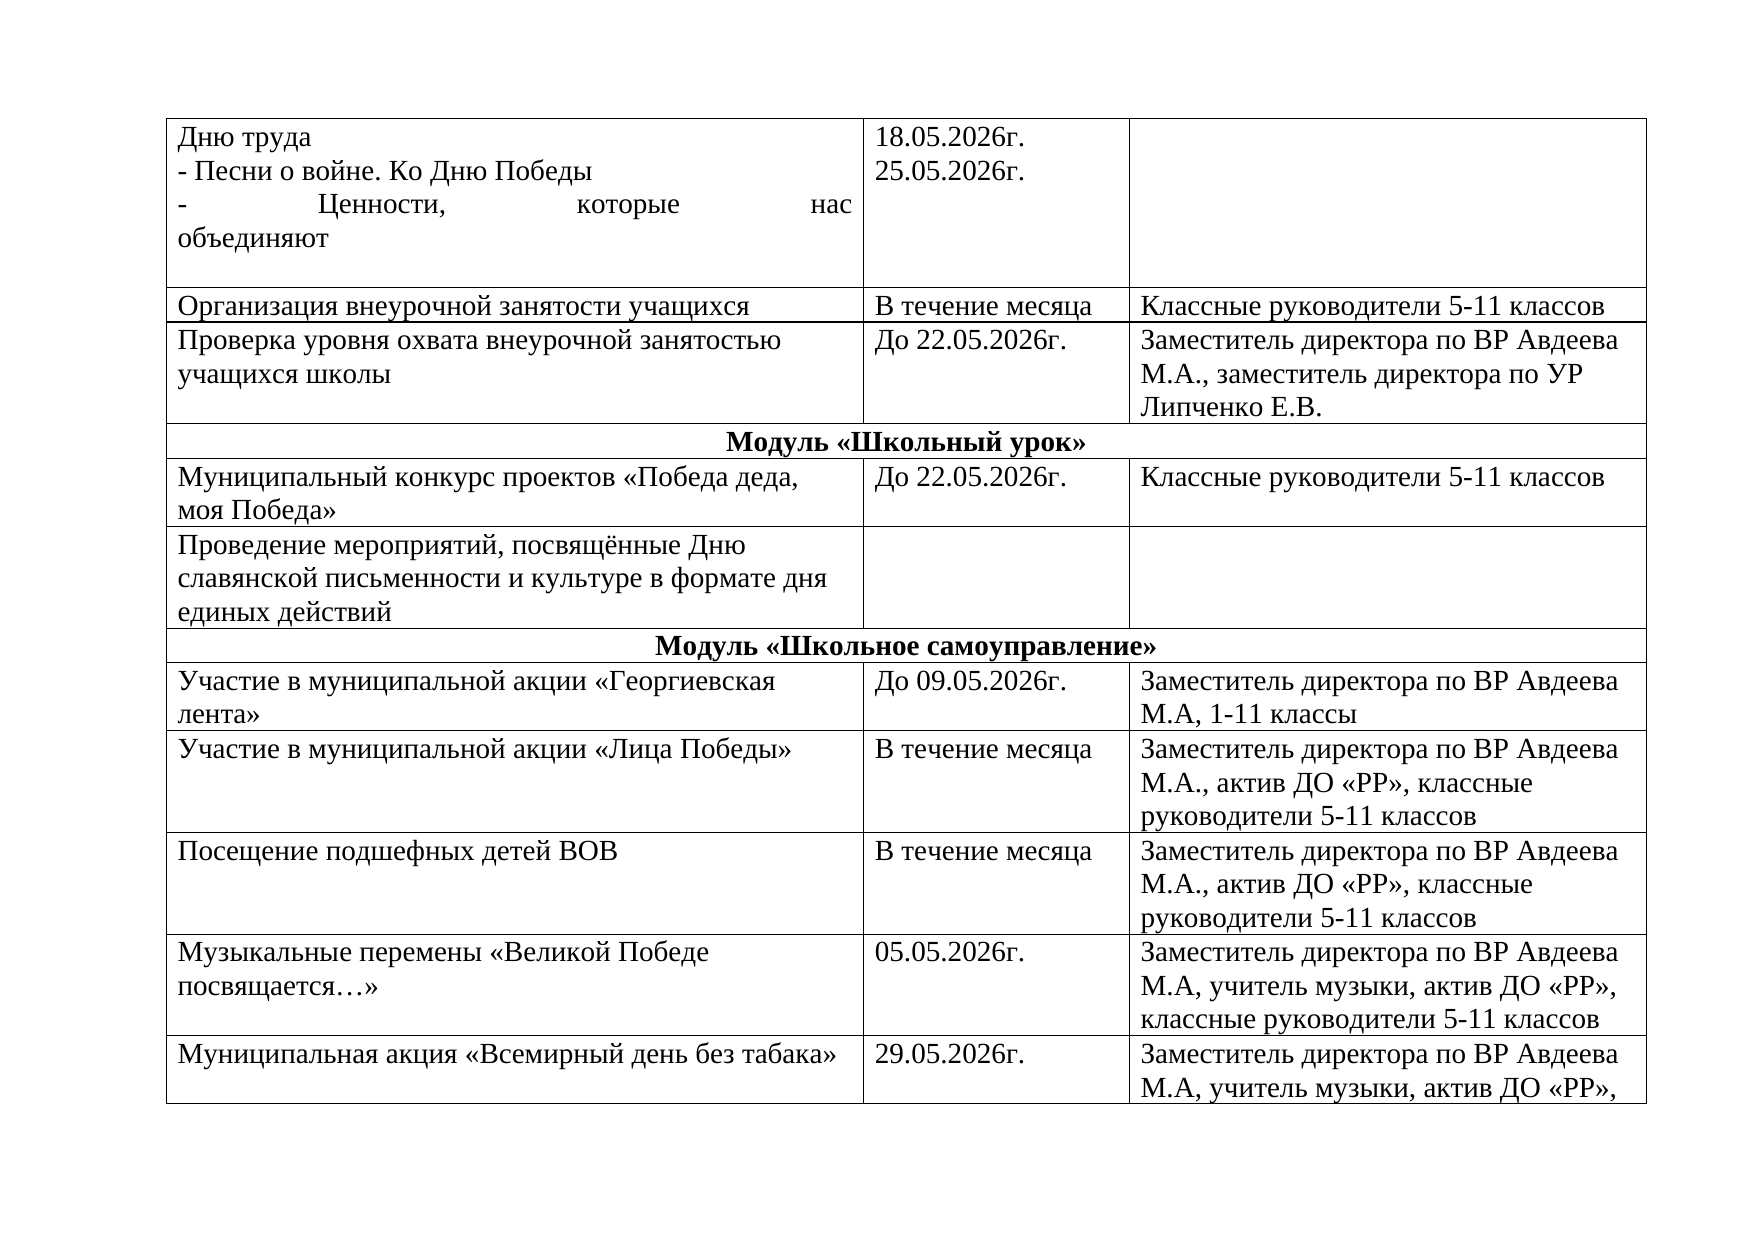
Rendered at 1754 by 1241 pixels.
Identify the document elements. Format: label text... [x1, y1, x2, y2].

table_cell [167, 119, 863, 287]
table_cell Модуль «Школьное самоуправление» [167, 629, 1646, 662]
table_cell В течение месяца [864, 833, 1129, 933]
table_cell Организация внеурочной занятости учащихся [167, 288, 863, 321]
table_cell Классные руководители 5-11 классов [1130, 459, 1646, 526]
table_cell Классные руководители 5-11 классов [1130, 288, 1646, 321]
table_cell До 22.05.2026г. [864, 323, 1129, 423]
table_cell Заместитель директора по ВР Авдеева М.А, учитель музыки, актив ДО «РР», классные руководители 5-11 классов [1130, 935, 1646, 1035]
table_cell Участие в муниципальной акции «Лица Победы» [167, 731, 863, 832]
table_cell 29.05.2026г. [864, 1036, 1129, 1103]
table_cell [864, 119, 1129, 287]
table_cell В течение месяца [864, 731, 1129, 832]
table_cell 05.05.2026г. [864, 935, 1129, 1035]
table_cell Заместитель директора по ВР Авдеева М.А., заместитель директора по УР Липченко Е.В. [1130, 323, 1646, 423]
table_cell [1130, 1036, 1646, 1103]
table_cell Модуль «Школьный урок» [167, 424, 1646, 458]
table_cell [1130, 527, 1646, 627]
table_cell До 09.05.2026г. [864, 663, 1129, 730]
table_cell Заместитель директора по ВР Авдеева М.А., актив ДО «РР», классные руководители 5-11 классов [1130, 833, 1646, 933]
table_cell Посещение подшефных детей ВОВ [167, 833, 863, 933]
table_cell Музыкальные перемены «Великой Победе посвящается…» [167, 935, 863, 1035]
table_cell Заместитель директора по ВР Авдеева М.А, 1-11 классы [1130, 663, 1646, 730]
table_cell Заместитель директора по ВР Авдеева М.А., актив ДО «РР», классные руководители 5-11 классов [1130, 731, 1646, 832]
table_cell Проверка уровня охвата внеурочной занятостью учащихся школы [167, 323, 863, 423]
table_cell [1130, 119, 1646, 287]
table_cell Участие в муниципальной акции «Георгиевская лента» [167, 663, 863, 730]
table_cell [167, 1036, 863, 1103]
table_cell [864, 527, 1129, 627]
table_cell До 22.05.2026г. [864, 459, 1129, 526]
table_cell В течение месяца [864, 288, 1129, 321]
table_cell Проведение мероприятий, посвящённые Дню славянской письменности и культуре в формате дня единых действий [167, 527, 863, 627]
table_cell Муниципальный конкурс проектов «Победа деда, моя Победа» [167, 459, 863, 526]
